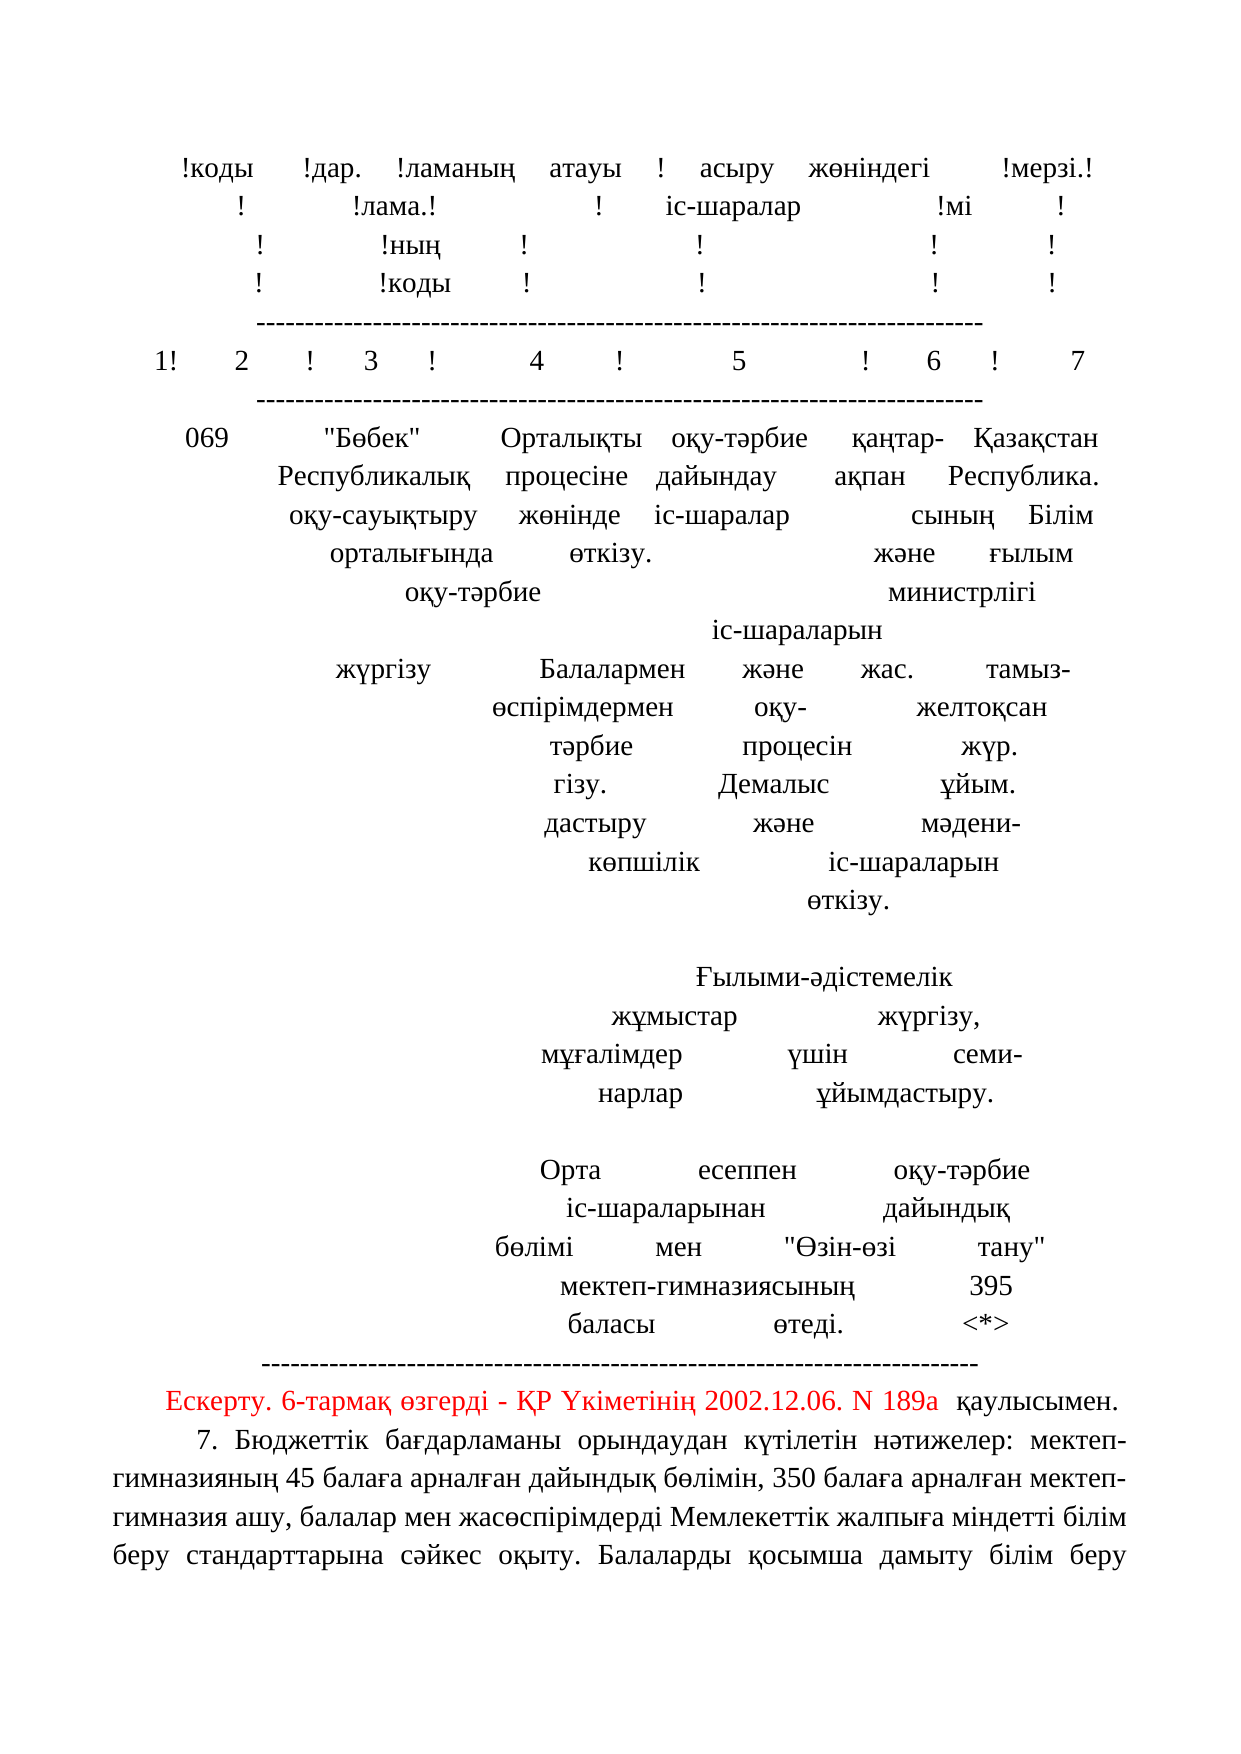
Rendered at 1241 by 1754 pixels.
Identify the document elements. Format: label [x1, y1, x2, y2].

text [112, 150, 1128, 1571]
